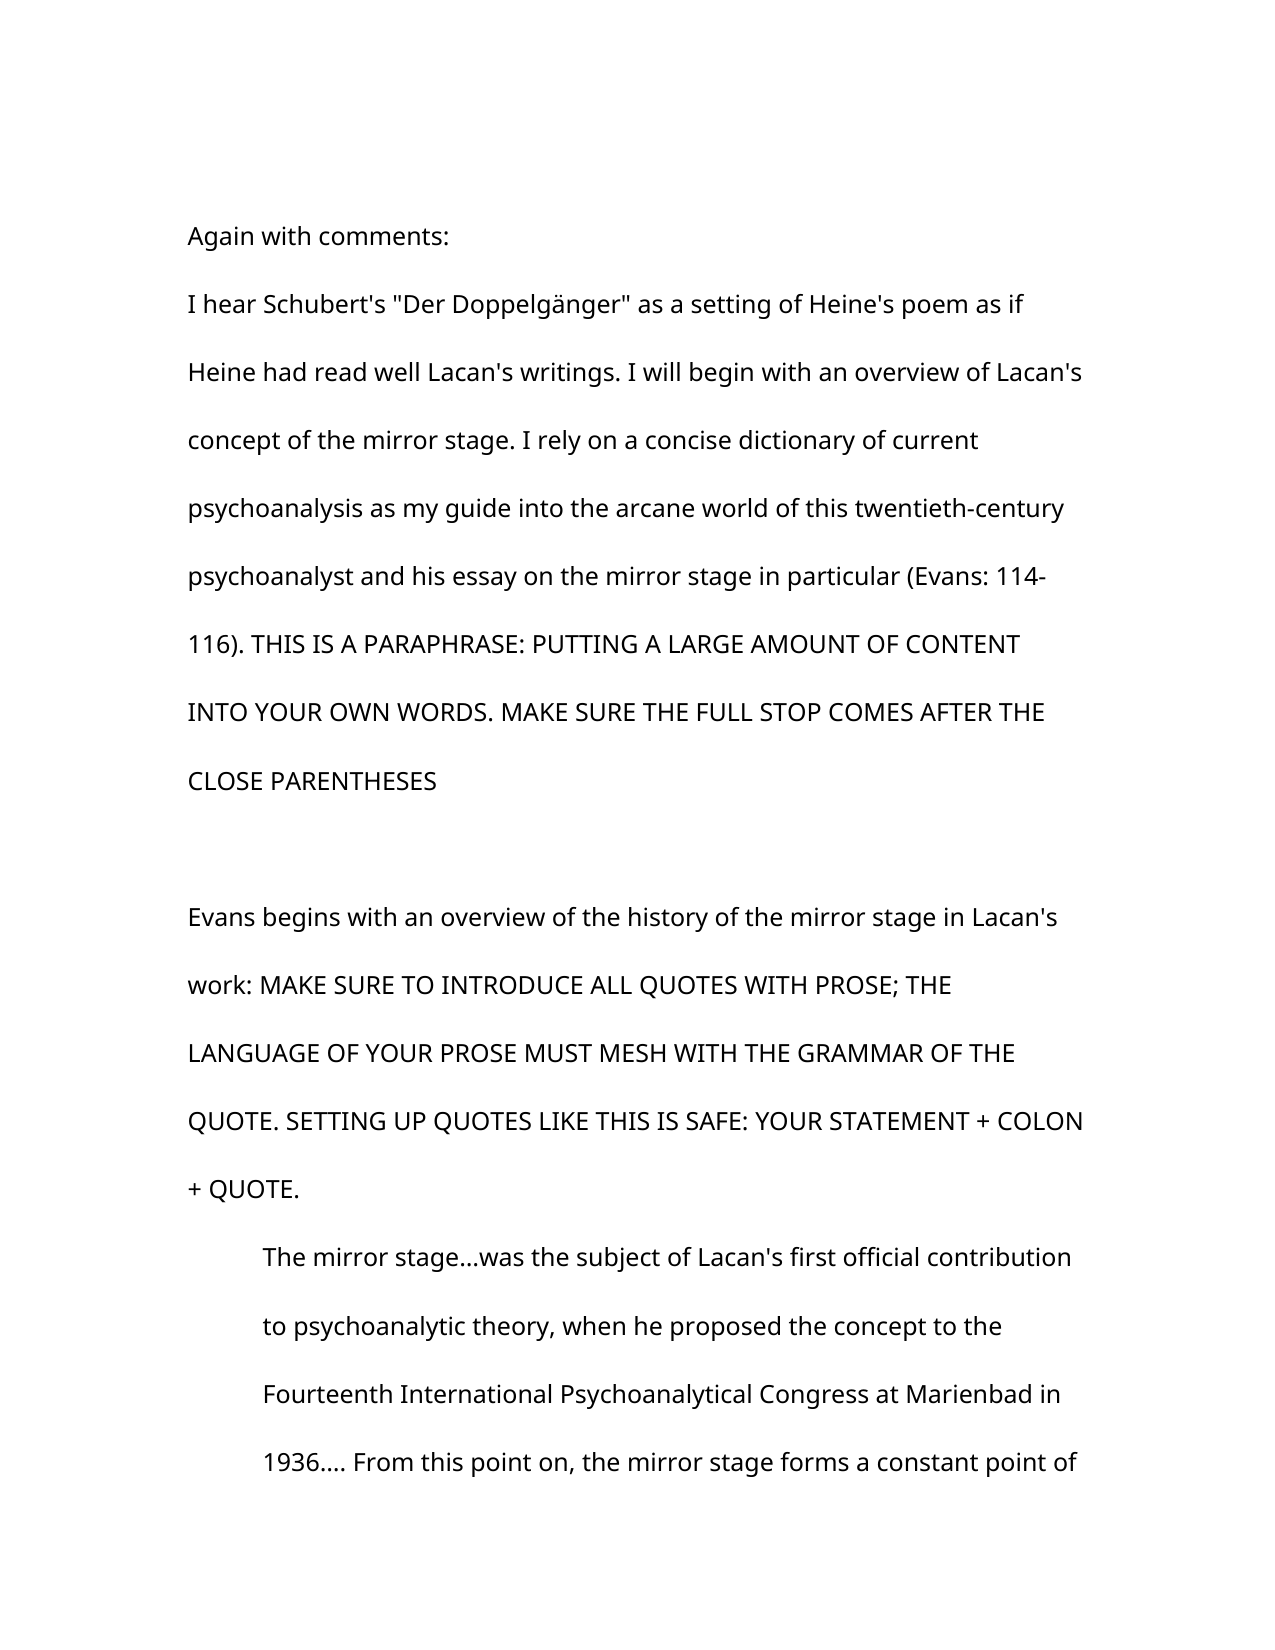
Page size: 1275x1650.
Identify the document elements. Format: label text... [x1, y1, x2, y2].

text Evans begins with an overview of the history of the mirror stage in Lacan's work: MAKE SURE TO INTRODUCE ALL QUOTES WITH PROSE; THE LANGUAGE OF YOUR PROSE MUST MESH WITH THE GRAMMAR OF THE QUOTE. SETTING UP QUOTES LIKE THIS IS SAFE: YOUR STATEMENT + COLON + QUOTE. [187, 899, 1087, 1206]
text Again with comments: [187, 218, 1087, 252]
text I hear Schubert's "Der Doppelgänger" as a setting of Heine's poem as if Heine had read well Lacan's writings. I will begin with an overview of Lacan's concept of the mirror stage. I rely on a concise dictionary of current psychoanalysis as my guide into the arcane world of this twentieth-century psychoanalyst and his essay on the mirror stage in particular (Evans: 114-116). THIS IS A PARAPHRASE: PUTTING A LARGE AMOUNT OF CONTENT INTO YOUR OWN WORDS. MAKE SURE THE FULL STOP COMES AFTER THE CLOSE PARENTHESES [187, 286, 1087, 797]
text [262, 1240, 1087, 1478]
